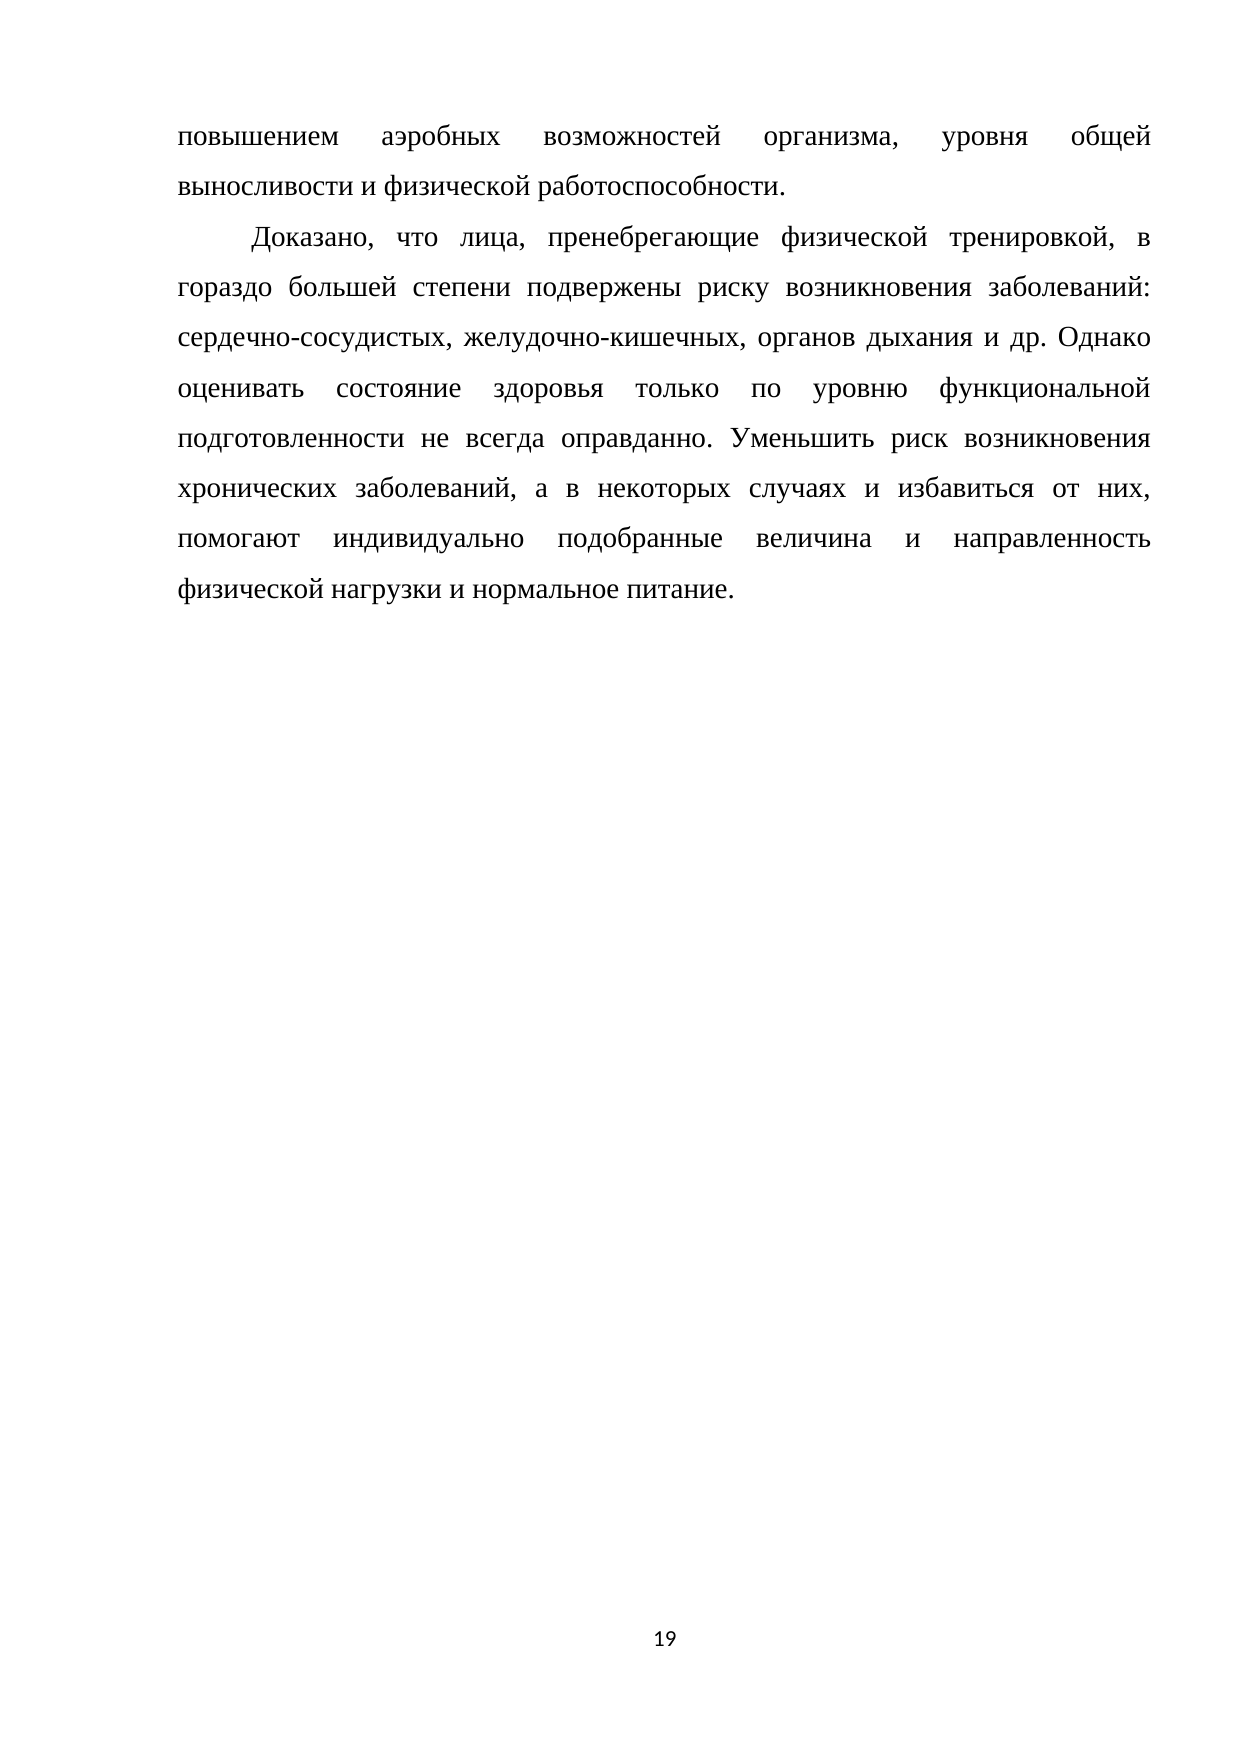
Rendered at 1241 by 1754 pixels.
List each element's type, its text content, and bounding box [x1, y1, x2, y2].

text Доказано, что лица, пренебрегающие физической тренировкой, в гораздо большей степени подвержены риску возникновения заболеваний: сердечно-сосудистых, желудочно-кишечных, органов дыхания и др. Однако оценивать состояние здоровья только по уровню функциональной подготовленности не всегда оправданно. Уменьшить риск возникновения хронических заболеваний, а в некоторых случаях и избавиться от них, помогают индивидуально подобранные величина и направленность физической нагрузки и нормальное питание. [177, 219, 1152, 604]
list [177, 118, 1152, 202]
